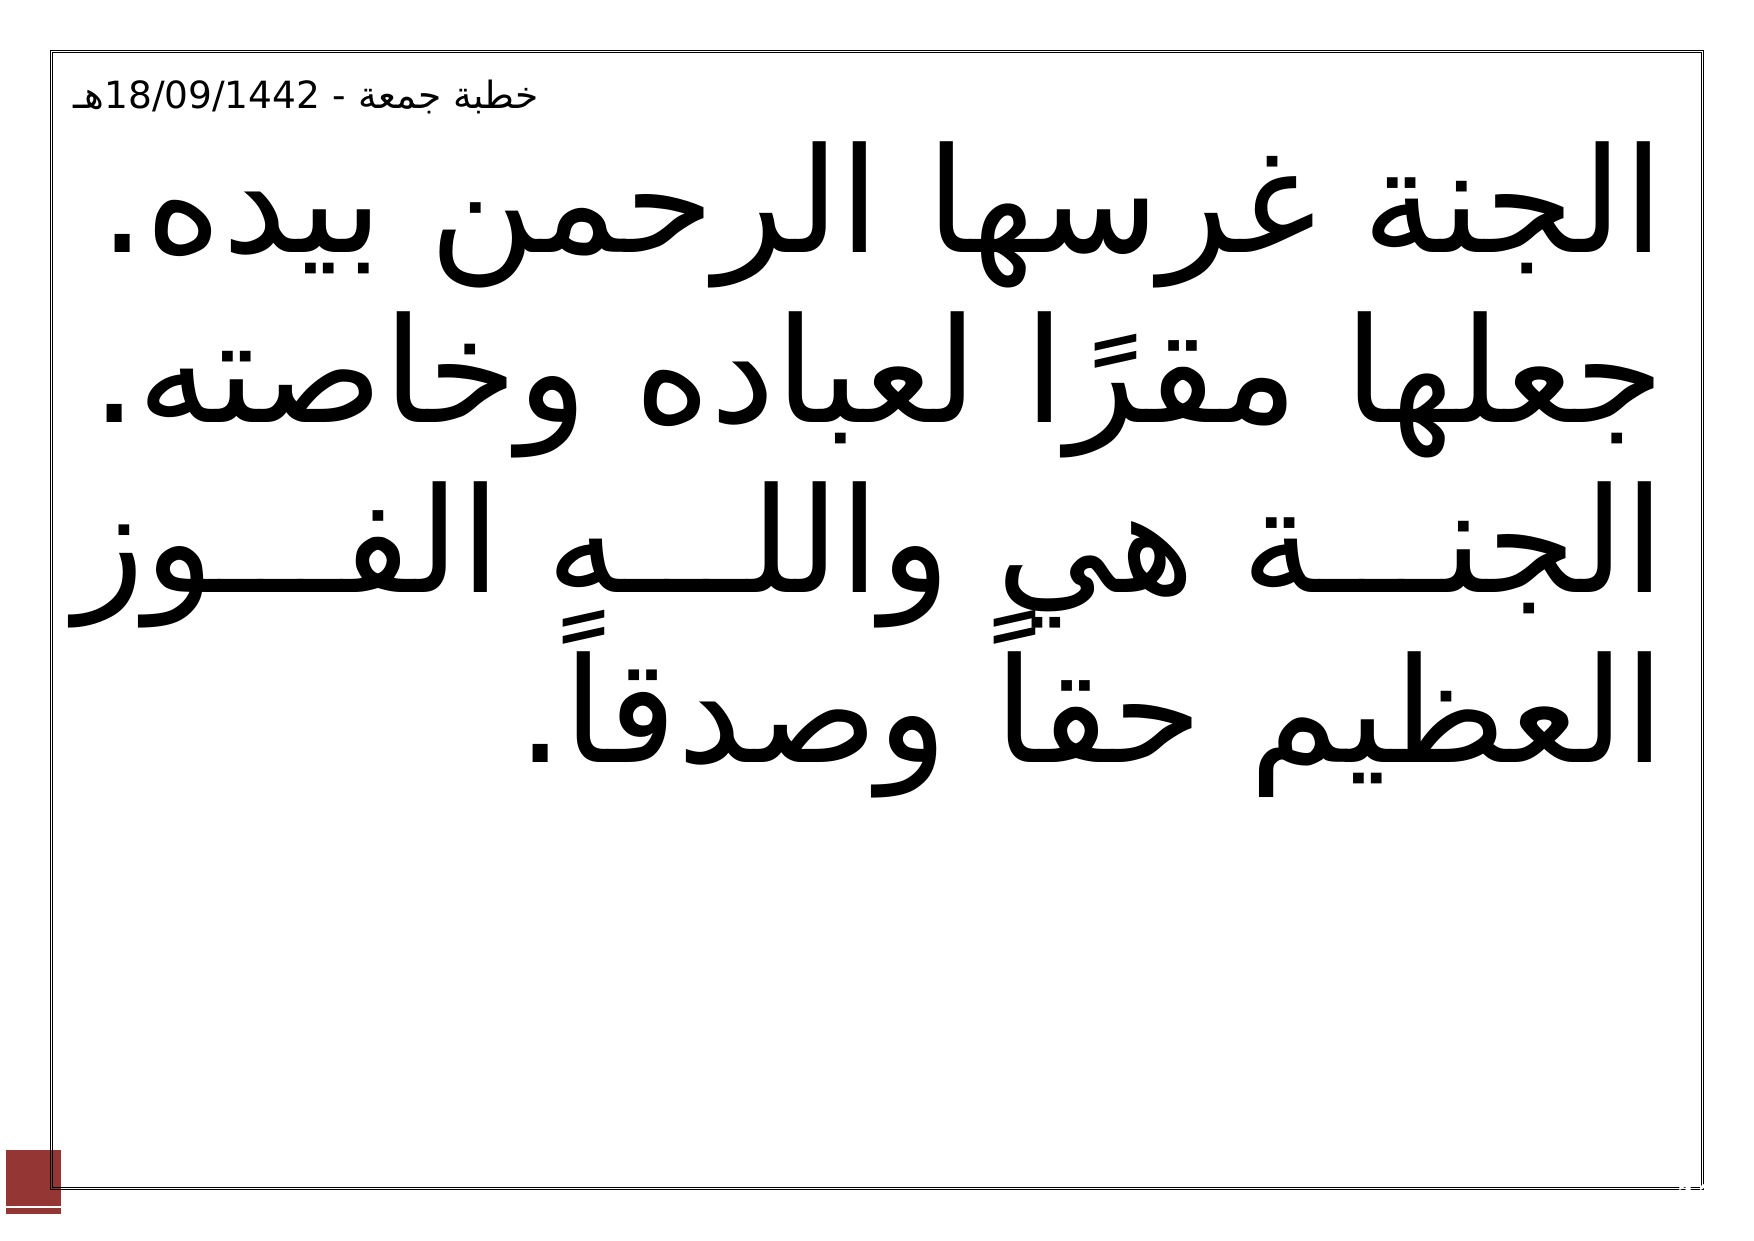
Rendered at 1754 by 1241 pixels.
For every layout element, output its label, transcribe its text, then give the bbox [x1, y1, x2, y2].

text جعلها مقرًا لعباده وخاصته. [74, 287, 1665, 457]
text الجنة غرسها الرحمن بيده. [74, 117, 1665, 287]
text الجنة هي والله الفوز العظيم حقاً وصدقاً. [74, 457, 1665, 797]
